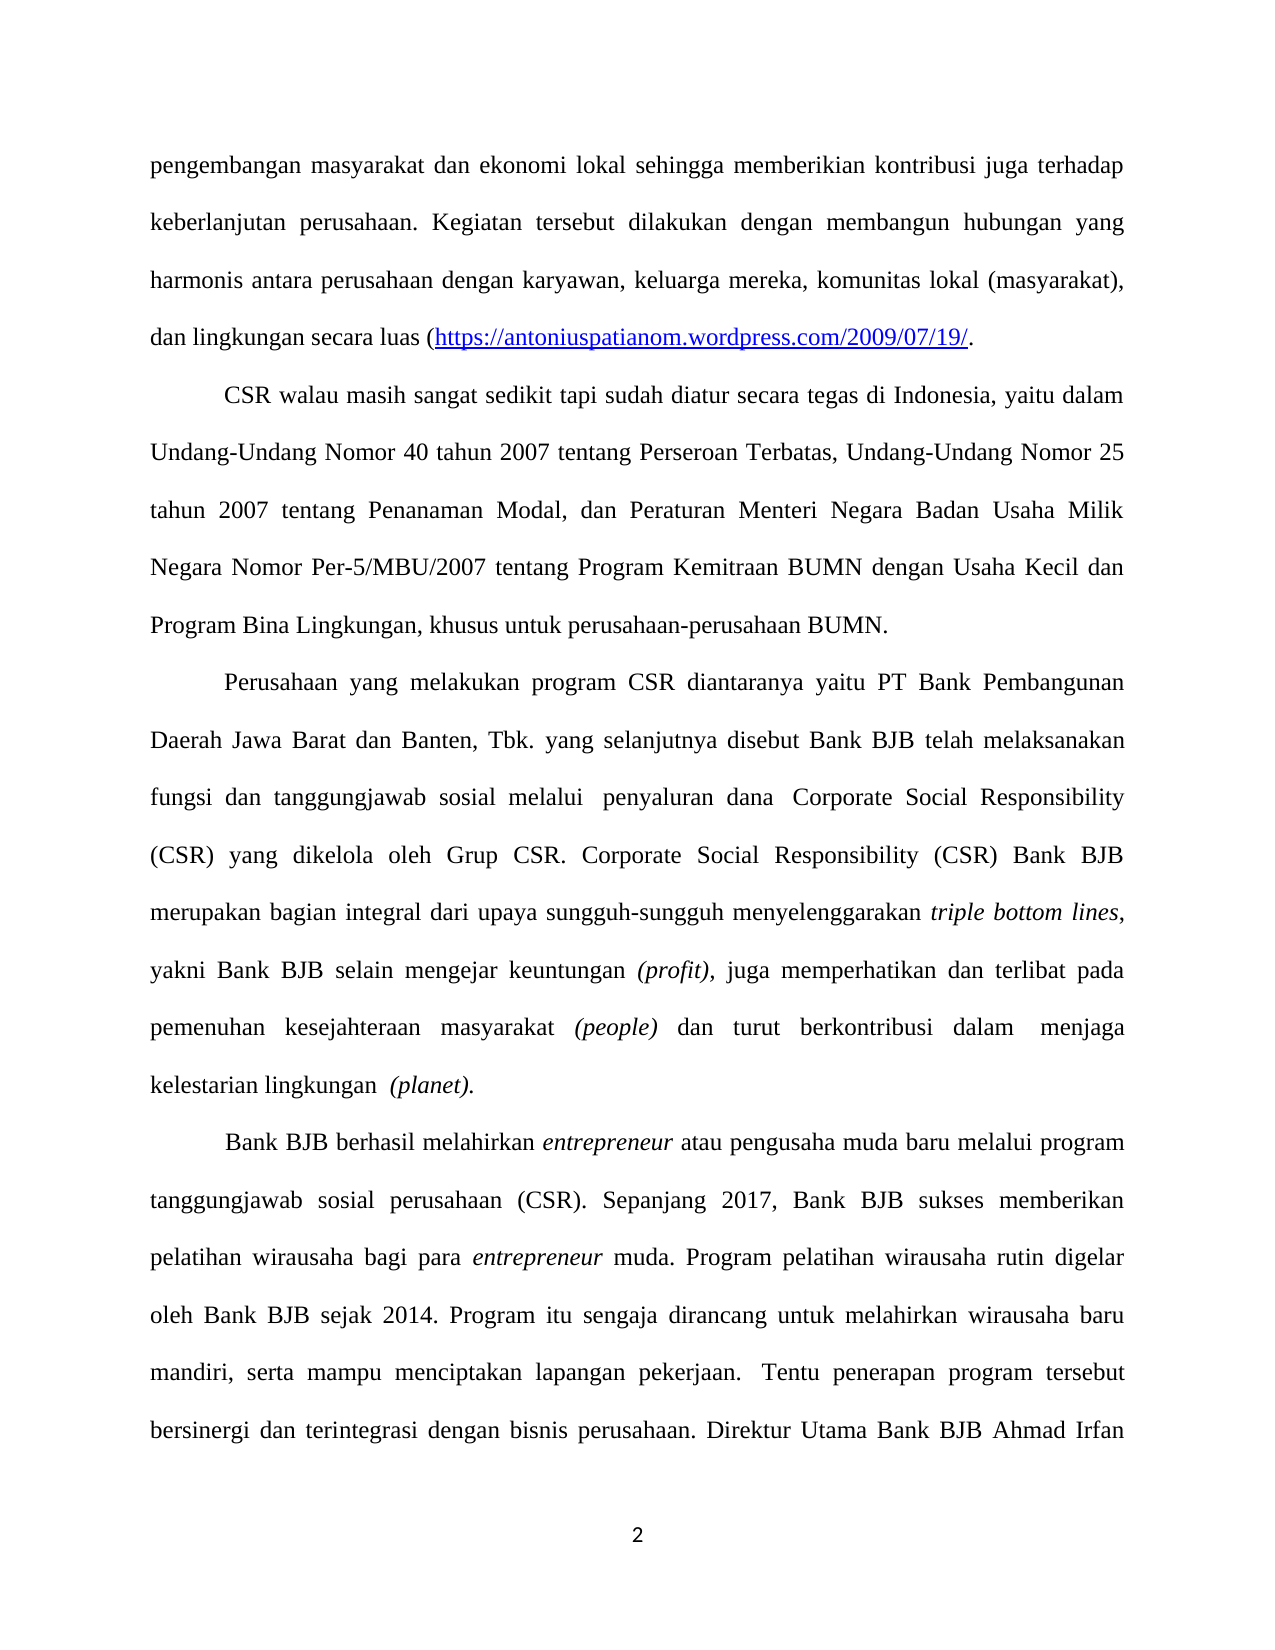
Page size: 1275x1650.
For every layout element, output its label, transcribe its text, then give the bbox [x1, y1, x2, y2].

text Perusahaan yang melakukan program CSR diantaranya yaitu PT Bank Pembangunan Daerah Jawa Barat dan Banten, Tbk. yang selanjutnya disebut Bank BJB telah melaksanakan fungsi dan tanggungjawab sosial melalui penyaluran dana Corporate Social Responsibility (CSR) yang dikelola oleh Grup CSR. Corporate Social Responsibility (CSR) Bank BJB merupakan bagian integral dari upaya sungguh-sungguh menyelenggarakan triple bottom lines, yakni Bank BJB selain mengejar keuntungan (profit), juga memperhatikan dan terlibat pada pemenuhan kesejahteraan masyarakat (people) dan turut berkontribusi dalam menjaga kelestarian lingkungan (planet). [150, 667, 1125, 1099]
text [150, 150, 1125, 351]
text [150, 1127, 1125, 1444]
text CSR walau masih sangat sedikit tapi sudah diatur secara tegas di Indonesia, yaitu dalam Undang-Undang Nomor 40 tahun 2007 tentang Perseroan Terbatas, Undang-Undang Nomor 25 tahun 2007 tentang Penanaman Modal, dan Peraturan Menteri Negara Badan Usaha Milik Negara Nomor Per-5/MBU/2007 tentang Program Kemitraan BUMN dengan Usaha Kecil dan Program Bina Lingkungan, khusus untuk perusahaan-perusahaan BUMN. [150, 380, 1125, 639]
